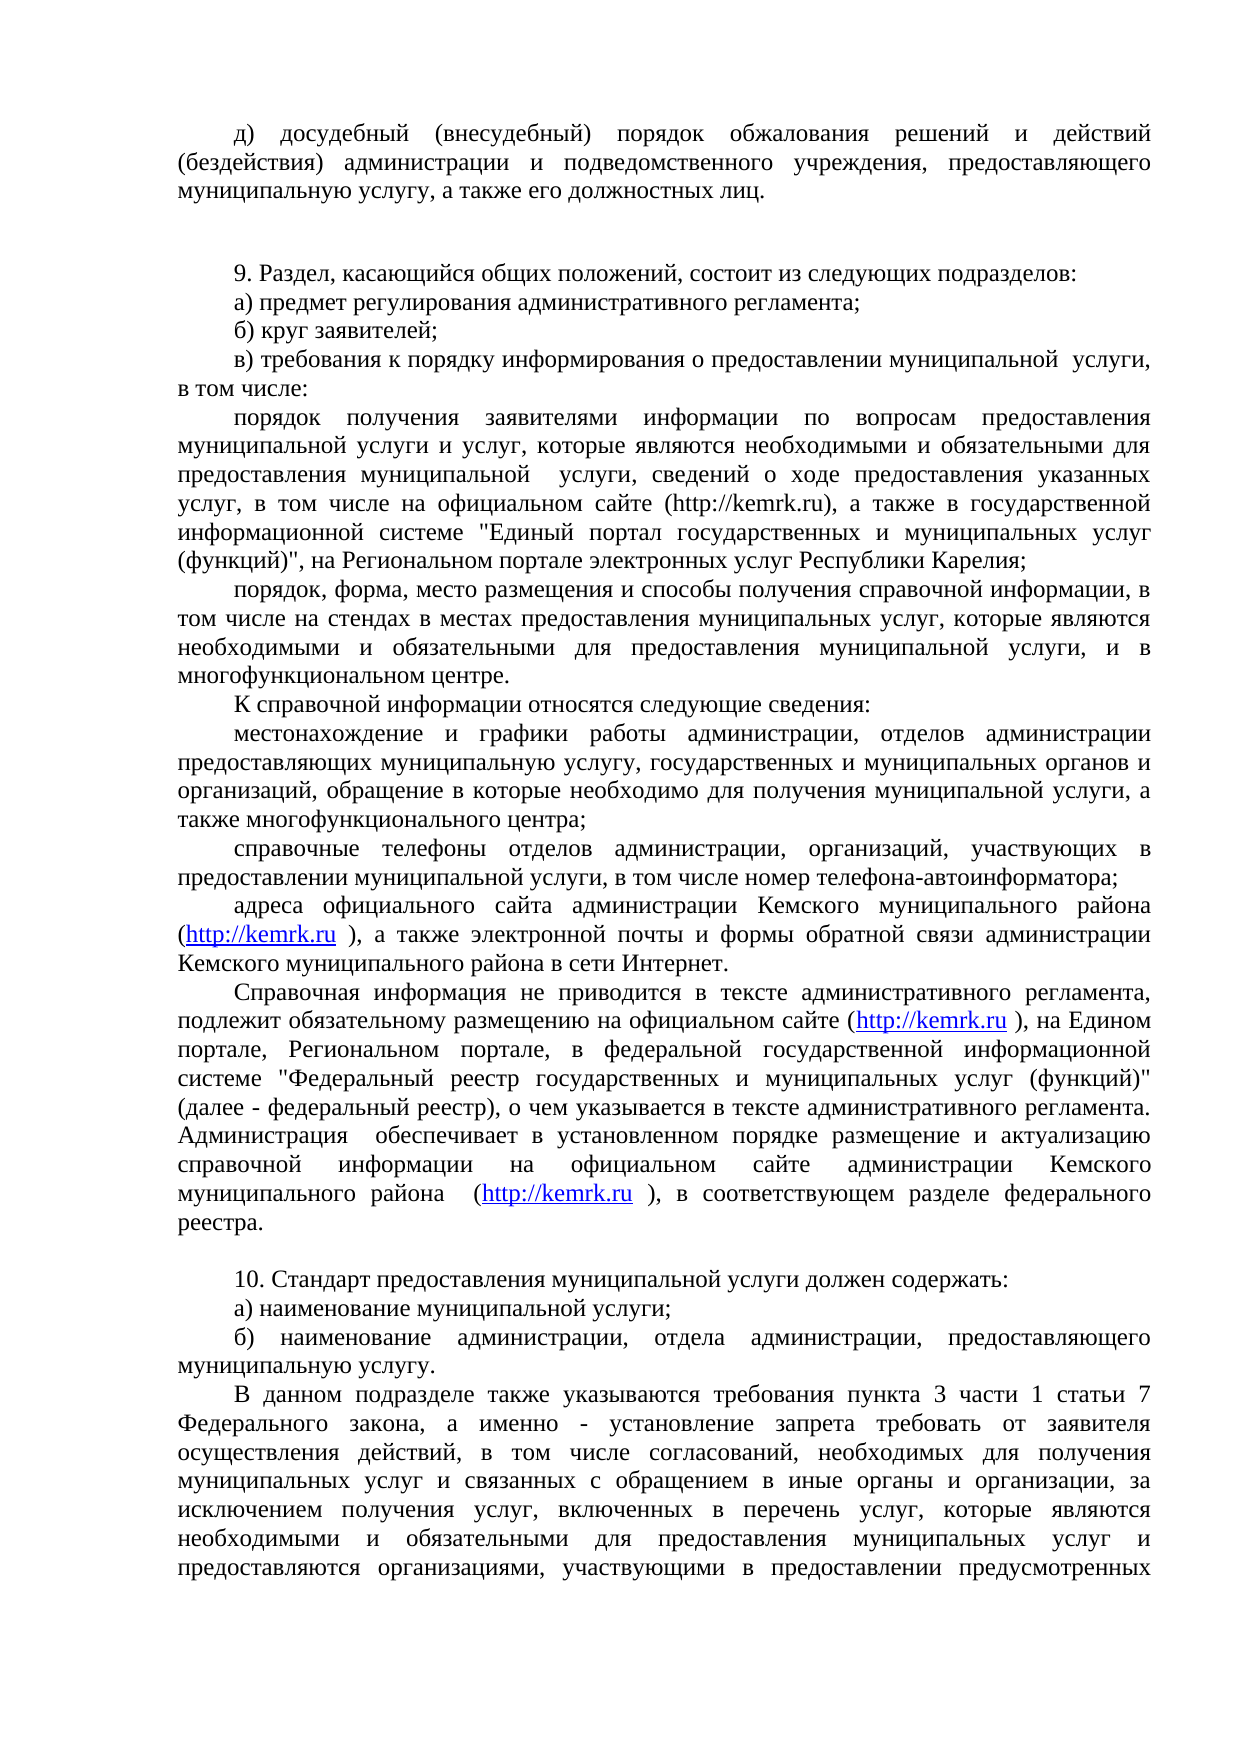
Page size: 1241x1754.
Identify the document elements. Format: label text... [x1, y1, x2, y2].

text 9. Раздел, касающийся общих положений, состоит из следующих подразделов: [177, 258, 1152, 287]
text справочные телефоны отделов администрации, организаций, участвующих в предоставлении муниципальной услуги, в том числе номер телефона-автоинформатора; [177, 833, 1152, 891]
text а) наименование муниципальной услуги; [177, 1293, 1152, 1322]
text порядок получения заявителями информации по вопросам предоставления муниципальной услуги и услуг, которые являются необходимыми и обязательными для предоставления муниципальной услуги, сведений о ходе предоставления указанных услуг, в том числе на официальном сайте (http://kemrk.ru), а также в государственной информационной системе "Единый портал государственных и муниципальных услуг (функций)", на Региональном портале электронных услуг Республики Карелия; [177, 402, 1152, 574]
text адреса официального сайта администрации Кемского муниципального района (http://kemrk.ru ), а также электронной почты и формы обратной связи администрации Кемского муниципального района в сети Интернет. [177, 891, 1152, 977]
text а) предмет регулирования административного регламента; [177, 287, 1152, 316]
text б) наименование администрации, отдела администрации, предоставляющего муниципальную услугу. [177, 1322, 1152, 1379]
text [177, 1379, 1152, 1581]
text 10. Стандарт предоставления муниципальной услуги должен содержать: [177, 1264, 1152, 1293]
text в) требования к порядку информирования о предоставлении муниципальной услуги, в том числе: [177, 344, 1152, 402]
text местонахождение и графики работы администрации, отделов администрации предоставляющих муниципальную услугу, государственных и муниципальных органов и организаций, обращение в которые необходимо для получения муниципальной услуги, а также многофункционального центра; [177, 718, 1152, 833]
text Справочная информация не приводится в тексте административного регламента, подлежит обязательному размещению на официальном сайте (http://kemrk.ru ), на Едином портале, Региональном портале, в федеральной государственной информационной системе "Федеральный реестр государственных и муниципальных услуг (функций)" (далее - федеральный реестр), о чем указывается в тексте административного регламента. Администрация обеспечивает в установленном порядке размещение и актуализацию справочной информации на официальном сайте администрации Кемского муниципального района (http://kemrk.ru ), в соответствующем разделе федерального реестра. [177, 977, 1152, 1236]
text д) досудебный (внесудебный) порядок обжалования решений и действий (бездействия) администрации и подведомственного учреждения, предоставляющего муниципальную услугу, а также его должностных лиц. [177, 118, 1152, 204]
text б) круг заявителей; [177, 316, 1152, 344]
text К справочной информации относятся следующие сведения: [177, 689, 1152, 718]
text порядок, форма, место размещения и способы получения справочной информации, в том числе на стендах в местах предоставления муниципальных услуг, которые являются необходимыми и обязательными для предоставления муниципальной услуги, и в многофункциональном центре. [177, 574, 1152, 689]
